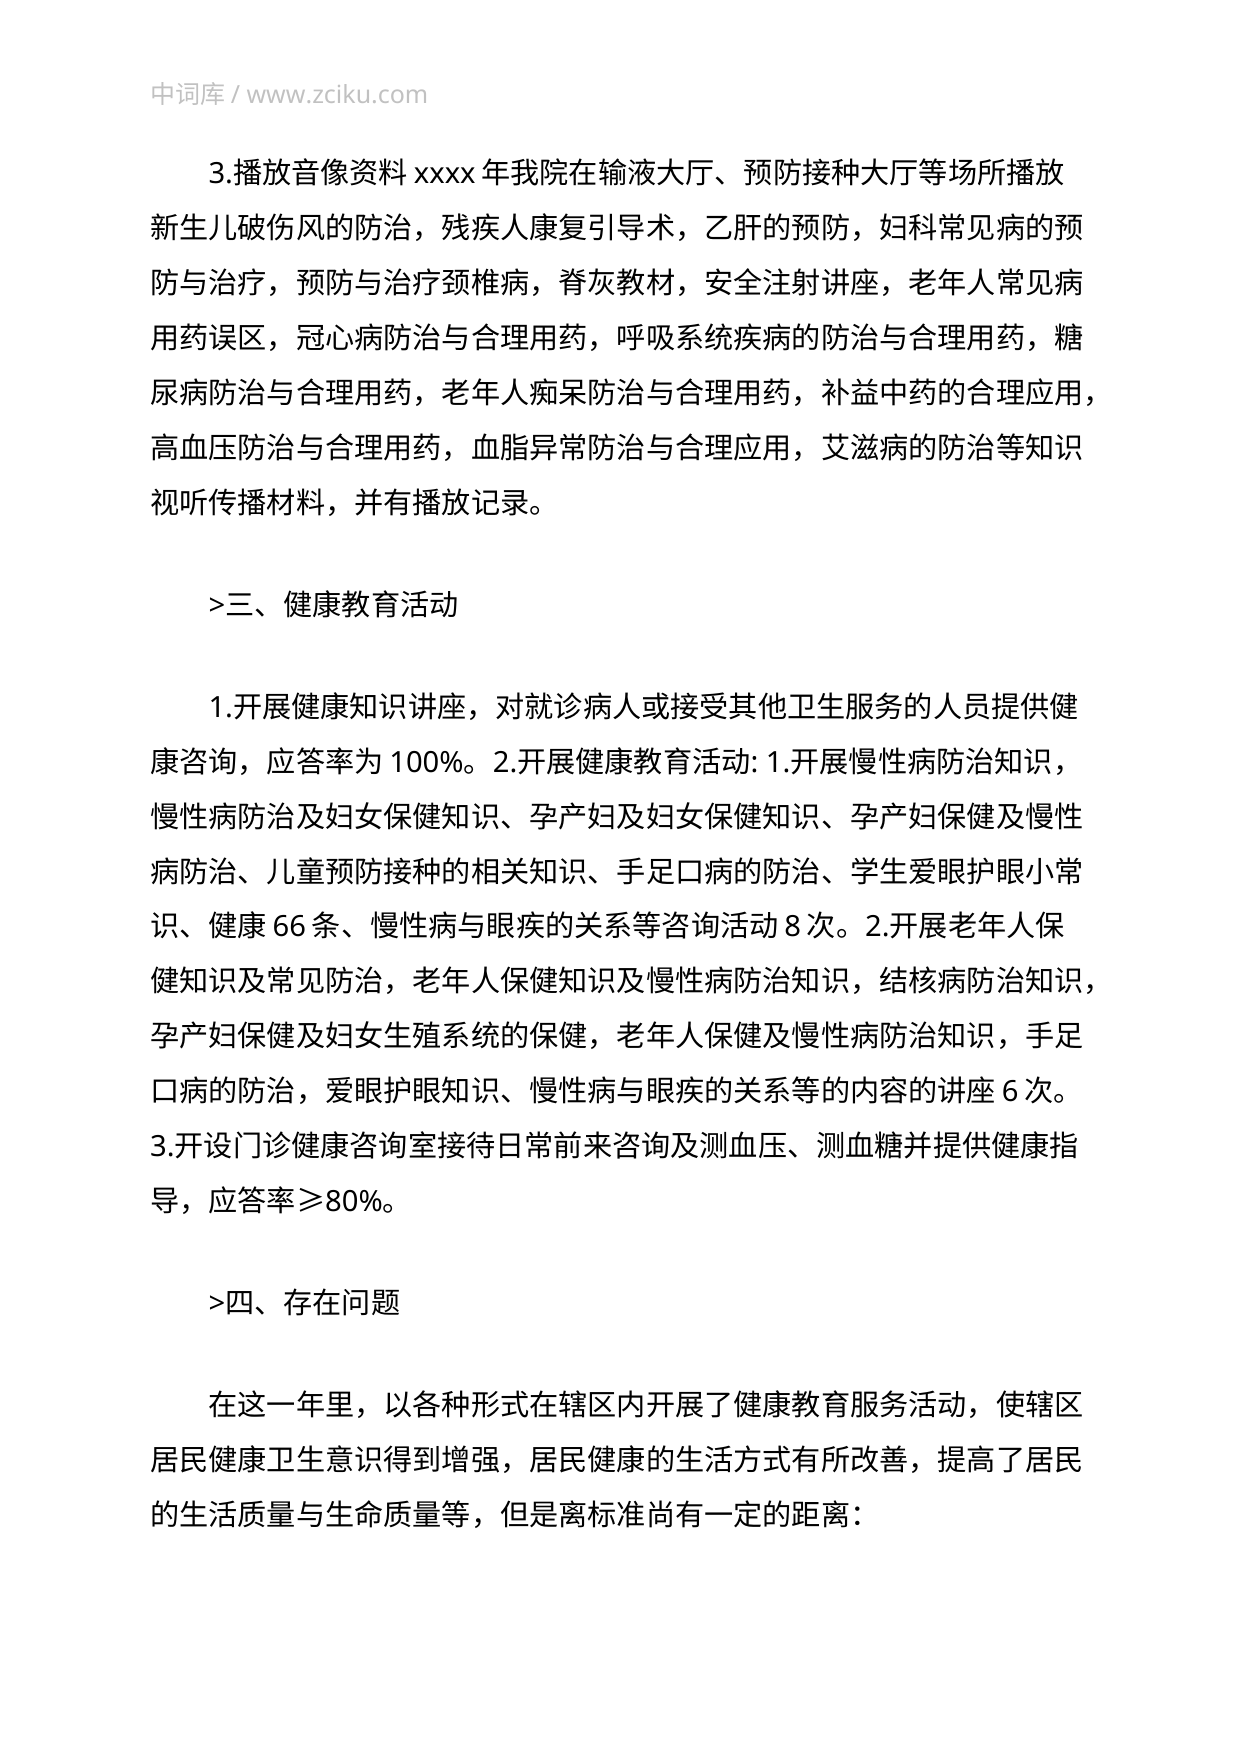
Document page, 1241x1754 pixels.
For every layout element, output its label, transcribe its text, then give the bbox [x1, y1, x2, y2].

text 3.播放音像资料xxxx年我院在输液大厅、预防接种大厅等场所播放新生儿破伤风的防治，残疾人康复引导术，乙肝的预防，妇科常见病的预防与治疗，预防与治疗颈椎病，脊灰教材，安全注射讲座，老年人常见病用药误区，冠心病防治与合理用药，呼吸系统疾病的防治与合理用药，糖尿病防治与合理用药，老年人痴呆防治与合理用药，补益中药的合理应用，高血压防治与合理用药，血脂异常防治与合理应用，艾滋病的防治等知识视听传播材料，并有播放记录。 [150, 150, 1090, 522]
text 1.开展健康知识讲座，对就诊病人或接受其他卫生服务的人员提供健康咨询，应答率为100%。2.开展健康教育活动: 1.开展慢性病防治知识，慢性病防治及妇女保健知识、孕产妇及妇女保健知识、孕产妇保健及慢性病防治、儿童预防接种的相关知识、手足口病的防治、学生爱眼护眼小常识、健康66条、慢性病与眼疾的关系等咨询活动8次。2.开展老年人保健知识及常见防治，老年人保健知识及慢性病防治知识，结核病防治知识，孕产妇保健及妇女生殖系统的保健，老年人保健及慢性病防治知识，手足口病的防治，爱眼护眼知识、慢性病与眼疾的关系等的内容的讲座6次。 3.开设门诊健康咨询室接待日常前来咨询及测血压、测血糖并提供健康指导，应答率≥80%。 [150, 683, 1090, 1220]
text 在这一年里，以各种形式在辖区内开展了健康教育服务活动，使辖区居民健康卫生意识得到增强，居民健康的生活方式有所改善，提高了居民的生活质量与生命质量等，但是离标准尚有一定的距离： [150, 1382, 1090, 1534]
text >三、健康教育活动 [150, 581, 1090, 624]
text >四、存在问题 [150, 1280, 1090, 1322]
